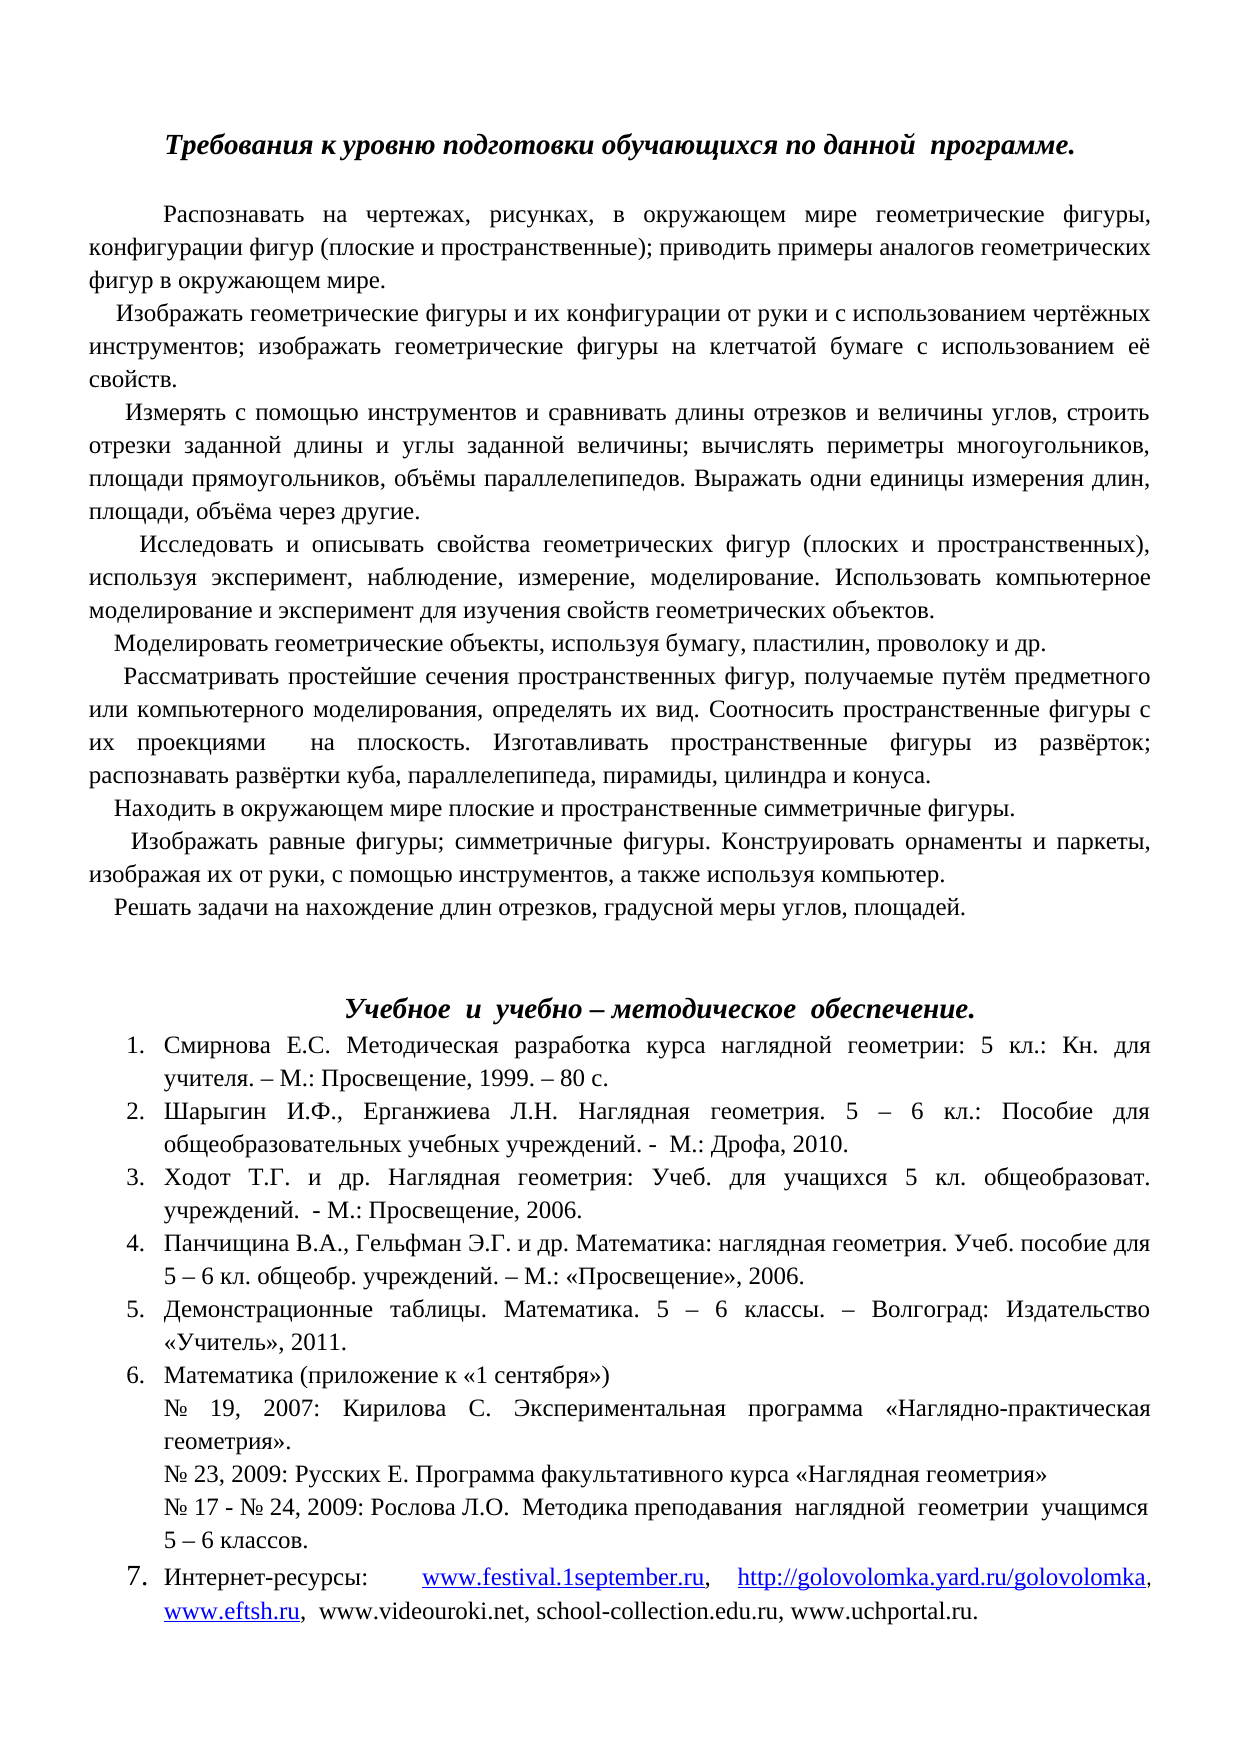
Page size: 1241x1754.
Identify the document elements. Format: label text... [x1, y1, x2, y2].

text Изображать равные фигуры; симметричные фигуры. Конструировать орнаменты и паркеты, изображая их от руки, с помощью инструментов, а также используя компьютер. [89, 826, 1152, 888]
list Математика (приложение к «1 сентября») [126, 1360, 1152, 1389]
text Исследовать и описывать свойства геометрических фигур (плоских и пространственных), используя эксперимент, наблюдение, измерение, моделирование. Использовать компьютерное моделирование и эксперимент для изучения свойств геометрических объектов. [89, 529, 1152, 624]
text Решать задачи на нахождение длин отрезков, градусной меры углов, площадей. [89, 892, 1152, 921]
list Смирнова Е.С. Методическая разработка курса наглядной геометрии: 5 кл.: Кн. для учителя. – М.: Просвещение, 1999. – 80 с. [126, 1030, 1152, 1092]
list Панчищина В.А., Гельфман Э.Г. и др. Математика: наглядная геометрия. Учеб. пособие для 5 – 6 кл. общеобр. учреждений. – М.: «Просвещение», 2006. [126, 1228, 1152, 1290]
text Рассматривать простейшие сечения пространственных фигур, получаемые путём предметного или компьютерного моделирования, определять их вид. Соотносить пространственные фигуры с их проекциями на плоскость. Изготавливать пространственные фигуры из развёрток; распознавать развёртки куба, параллелепипеда, пирамиды, цилиндра и конуса. [89, 661, 1152, 789]
list № 19, 2007: Кирилова С. Экспериментальная программа «Наглядно-практическая геометрия». [164, 1393, 1152, 1455]
text Моделировать геометрические объекты, используя бумагу, пластилин, проволоку и др. [89, 628, 1152, 657]
list Ходот Т.Г. и др. Наглядная геометрия: Учеб. для учащихся 5 кл. общеобразоват. учреждений. - М.: Просвещение, 2006. [126, 1162, 1152, 1224]
list Интернет-ресурсы: www.festival.1september.ru, http://golovolomka.yard.ru/golovolomka, www.eftsh.ru, www.videouroki.net, school-collection.edu.ru, www.uchportal.ru. [126, 1558, 1152, 1625]
text Распознавать на чертежах, рисунках, в окружающем мире геометрические фигуры, конфигурации фигур (плоские и пространственные); приводить примеры аналогов геометрических фигур в окружающем мире. [89, 199, 1152, 293]
text Находить в окружающем мире плоские и пространственные симметричные фигуры. [89, 793, 1152, 822]
text 5 – 6 классов. [89, 1525, 1152, 1554]
text Учебное и учебно – методическое обеспечение. [89, 991, 1152, 1025]
text Измерять с помощью инструментов и сравнивать длины отрезков и величины углов, строить отрезки заданной длины и углы заданной величины; вычислять периметры многоугольников, площади прямоугольников, объёмы параллелепипедов. Выражать одни единицы измерения длин, площади, объёма через другие. [89, 397, 1152, 525]
text № 23, 2009: Русских Е. Программа факультативного курса «Наглядная геометрия» [89, 1459, 1152, 1488]
text Изображать геометрические фигуры и их конфигурации от руки и с использованием чертёжных инструментов; изображать геометрические фигуры на клетчатой бумаге с использованием её свойств. [89, 298, 1152, 393]
list Демонстрационные таблицы. Математика. 5 – 6 классы. – Волгоград: Издательство «Учитель», 2011. [126, 1294, 1152, 1356]
text Требования к уровню подготовки обучающихся по данной программе. [89, 127, 1152, 161]
list Шарыгин И.Ф., Ерганжиева Л.Н. Наглядная геометрия. 5 – 6 кл.: Пособие для общеобразовательных учебных учреждений. - М.: Дрофа, 2010. [126, 1096, 1152, 1158]
text № 17 - № 24, 2009: Рослова Л.О. Методика преподавания наглядной геометрии учащимся [89, 1492, 1152, 1521]
